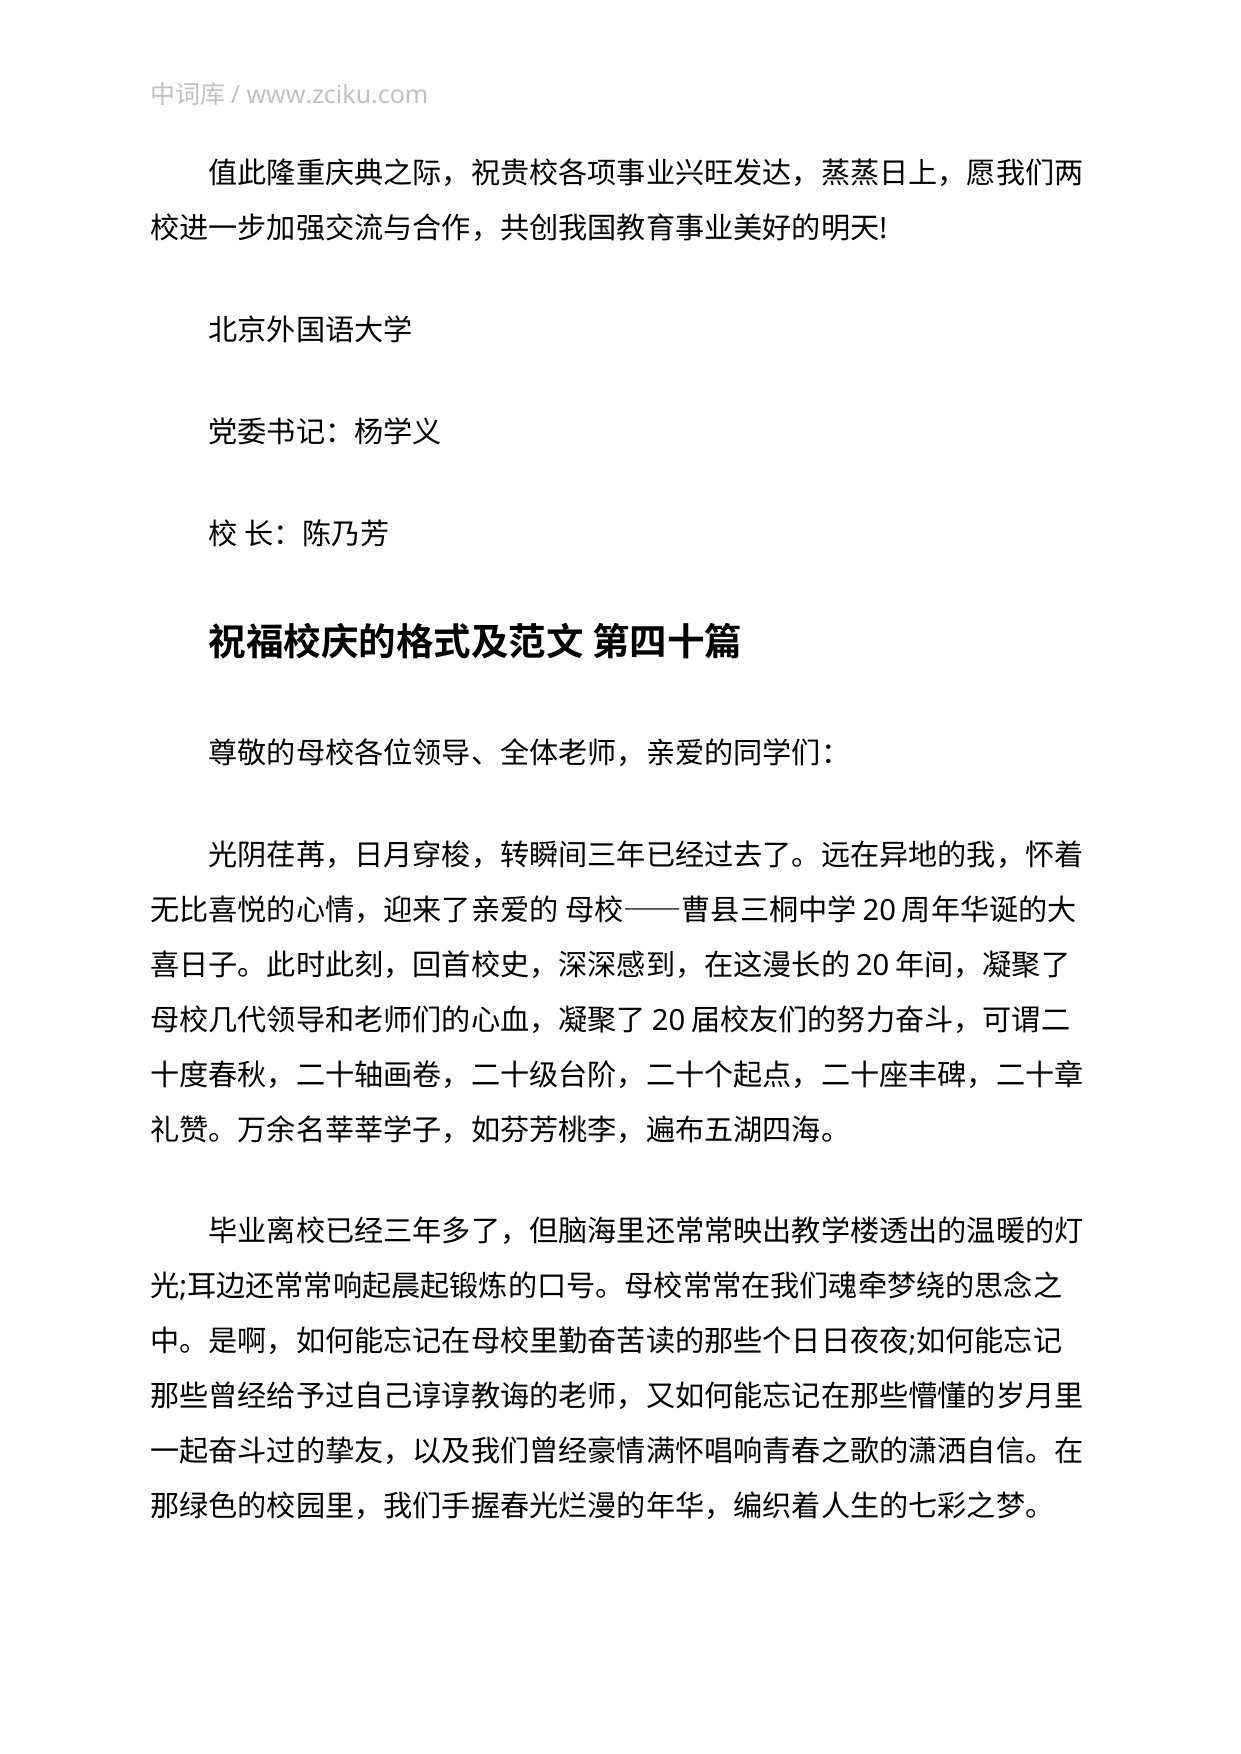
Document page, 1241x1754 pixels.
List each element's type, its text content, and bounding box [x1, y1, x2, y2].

text 党委书记：杨学义 [150, 409, 1090, 451]
text 北京外国语大学 [150, 307, 1090, 349]
text 祝福校庆的格式及范文 第四十篇 [150, 612, 1090, 666]
text 校 长：陈乃芳 [150, 510, 1090, 553]
text 毕业离校已经三年多了，但脑海里还常常映出教学楼透出的温暖的灯光;耳边还常常响起晨起锻炼的口号。母校常常在我们魂牵梦绕的思念之中。是啊，如何能忘记在母校里勤奋苦读的那些个日日夜夜;如何能忘记那些曾经给予过自己谆谆教诲的老师，又如何能忘记在那些懵懂的岁月里一起奋斗过的挚友，以及我们曾经豪情满怀唱响青春之歌的潇洒自信。在那绿色的校园里，我们手握春光烂漫的年华，编织着人生的七彩之梦。 [150, 1208, 1090, 1525]
text 尊敬的母校各位领导、全体老师，亲爱的同学们： [150, 729, 1090, 772]
text 光阴荏苒，日月穿梭，转瞬间三年已经过去了。远在异地的我，怀着无比喜悦的心情，迎来了亲爱的 母校——曹县三桐中学20周年华诞的大喜日子。此时此刻，回首校史，深深感到，在这漫长的20年间，凝聚了母校几代领导和老师们的心血，凝聚了20届校友们的努力奋斗，可谓二十度春秋，二十轴画卷，二十级台阶，二十个起点，二十座丰碑，二十章礼赞。万余名莘莘学子，如芬芳桃李，遍布五湖四海。 [150, 831, 1090, 1148]
text 值此隆重庆典之际，祝贵校各项事业兴旺发达，蒸蒸日上，愿我们两校进一步加强交流与合作，共创我国教育事业美好的明天! [150, 150, 1090, 247]
